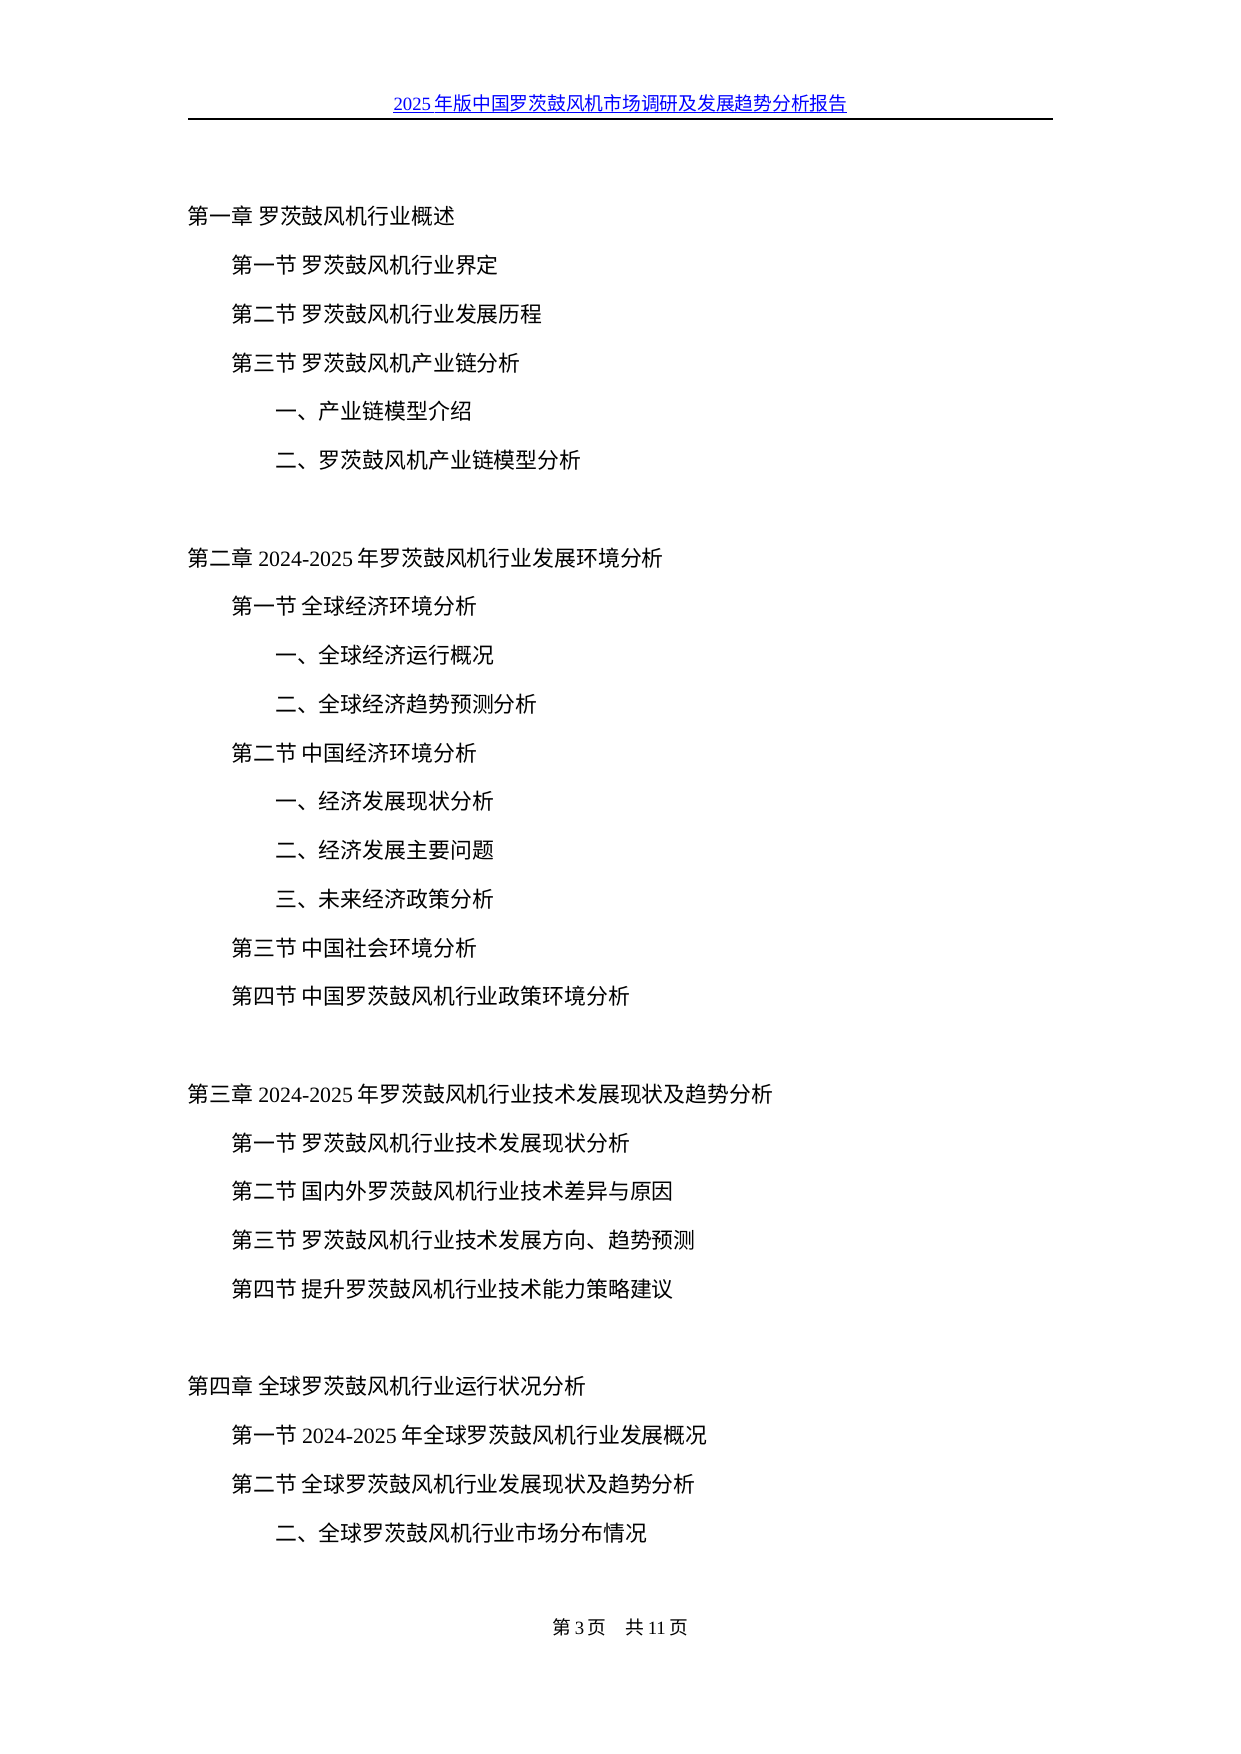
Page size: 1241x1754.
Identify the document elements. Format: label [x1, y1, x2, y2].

text [187, 150, 1053, 1548]
